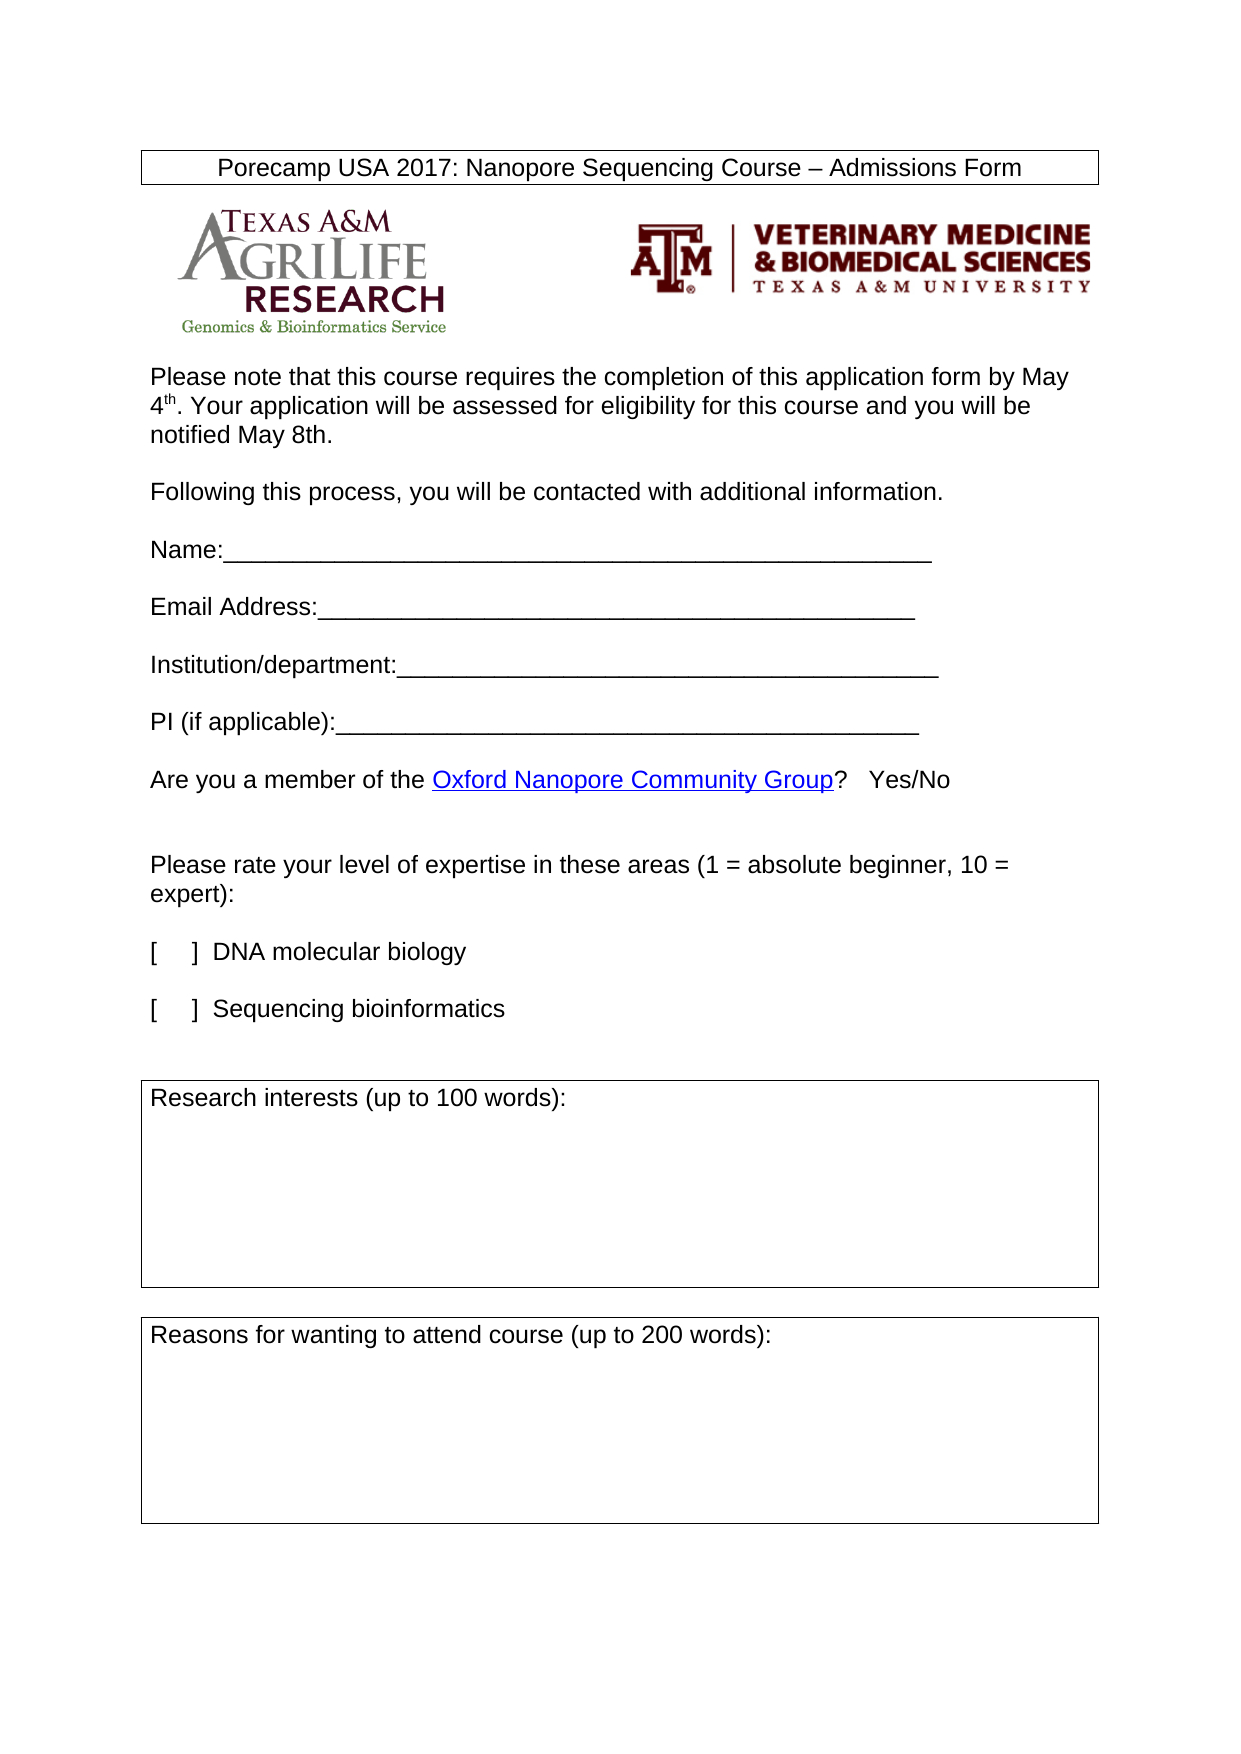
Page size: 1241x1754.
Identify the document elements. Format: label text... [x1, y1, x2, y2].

text Please rate your level of expertise in these areas (1 = absolute beginner, 10 = expert): [150, 850, 1090, 908]
picture [630, 185, 1091, 334]
text PI (if applicable):__________________________________________ [150, 707, 1090, 736]
picture [175, 208, 447, 334]
text Name:___________________________________________________ [150, 535, 1090, 563]
text Research interests (up to 100 words): [142, 1081, 1098, 1112]
text Please note that this course requires the completion of this application form by May 4th. Your application will be assessed for eligibility for this course and you will be notified May 8th. [150, 362, 1090, 448]
text Following this process, you will be contacted with additional information. [150, 477, 1090, 506]
text Email Address:___________________________________________ [150, 592, 1090, 621]
text Institution/department:_______________________________________ [150, 650, 1090, 678]
text Are you a member of the Oxford Nanopore Community Group? Yes/No [150, 765, 1090, 793]
text Reasons for wanting to attend course (up to 200 words): [142, 1318, 1098, 1348]
text [ ] DNA molecular biology [150, 937, 1090, 965]
text Porecamp USA 2017: Nanopore Sequencing Course – Admissions Form [142, 151, 1098, 184]
text [ ] Sequencing bioinformatics [150, 994, 1090, 1023]
